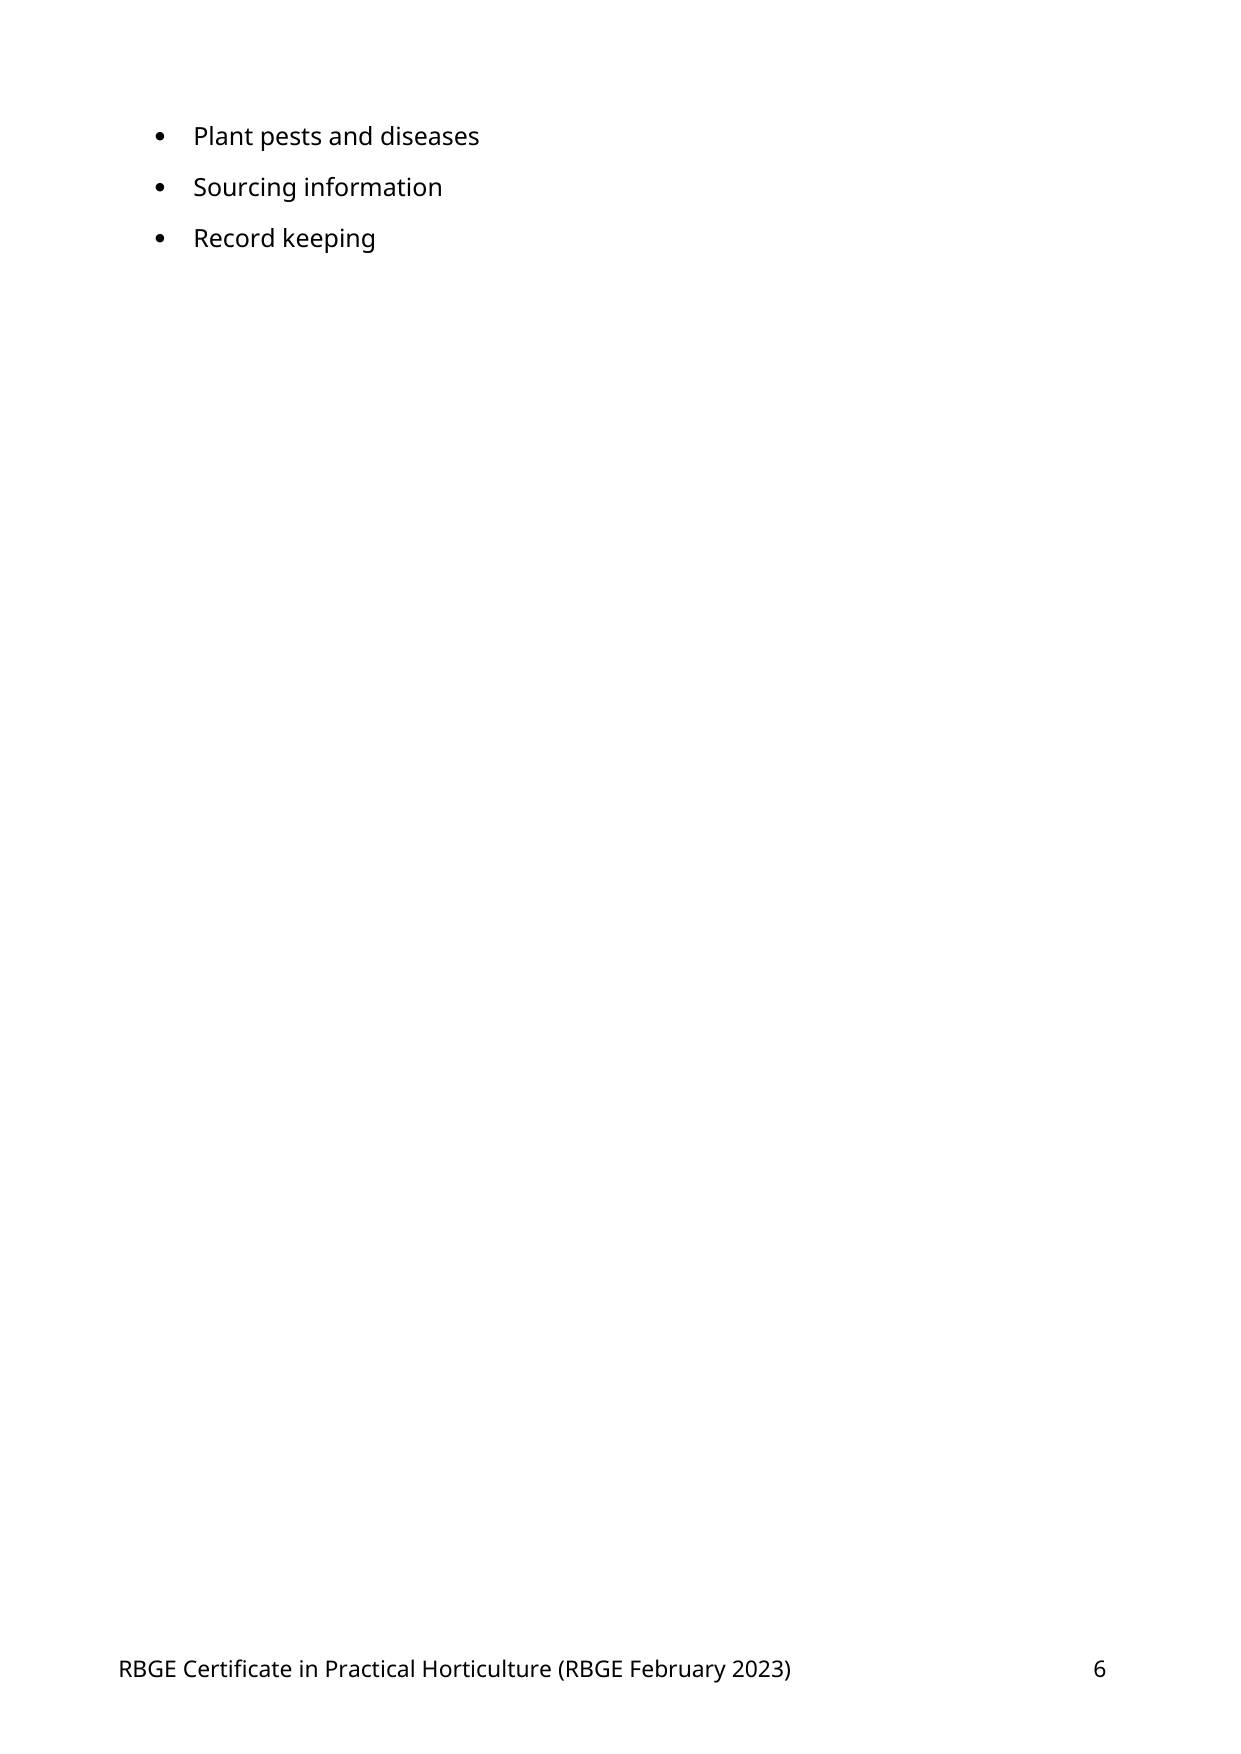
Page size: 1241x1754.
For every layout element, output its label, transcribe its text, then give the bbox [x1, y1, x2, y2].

list Sourcing information [156, 169, 1150, 203]
list Plant pests and diseases [156, 118, 1150, 152]
list Record keeping [156, 220, 1150, 254]
